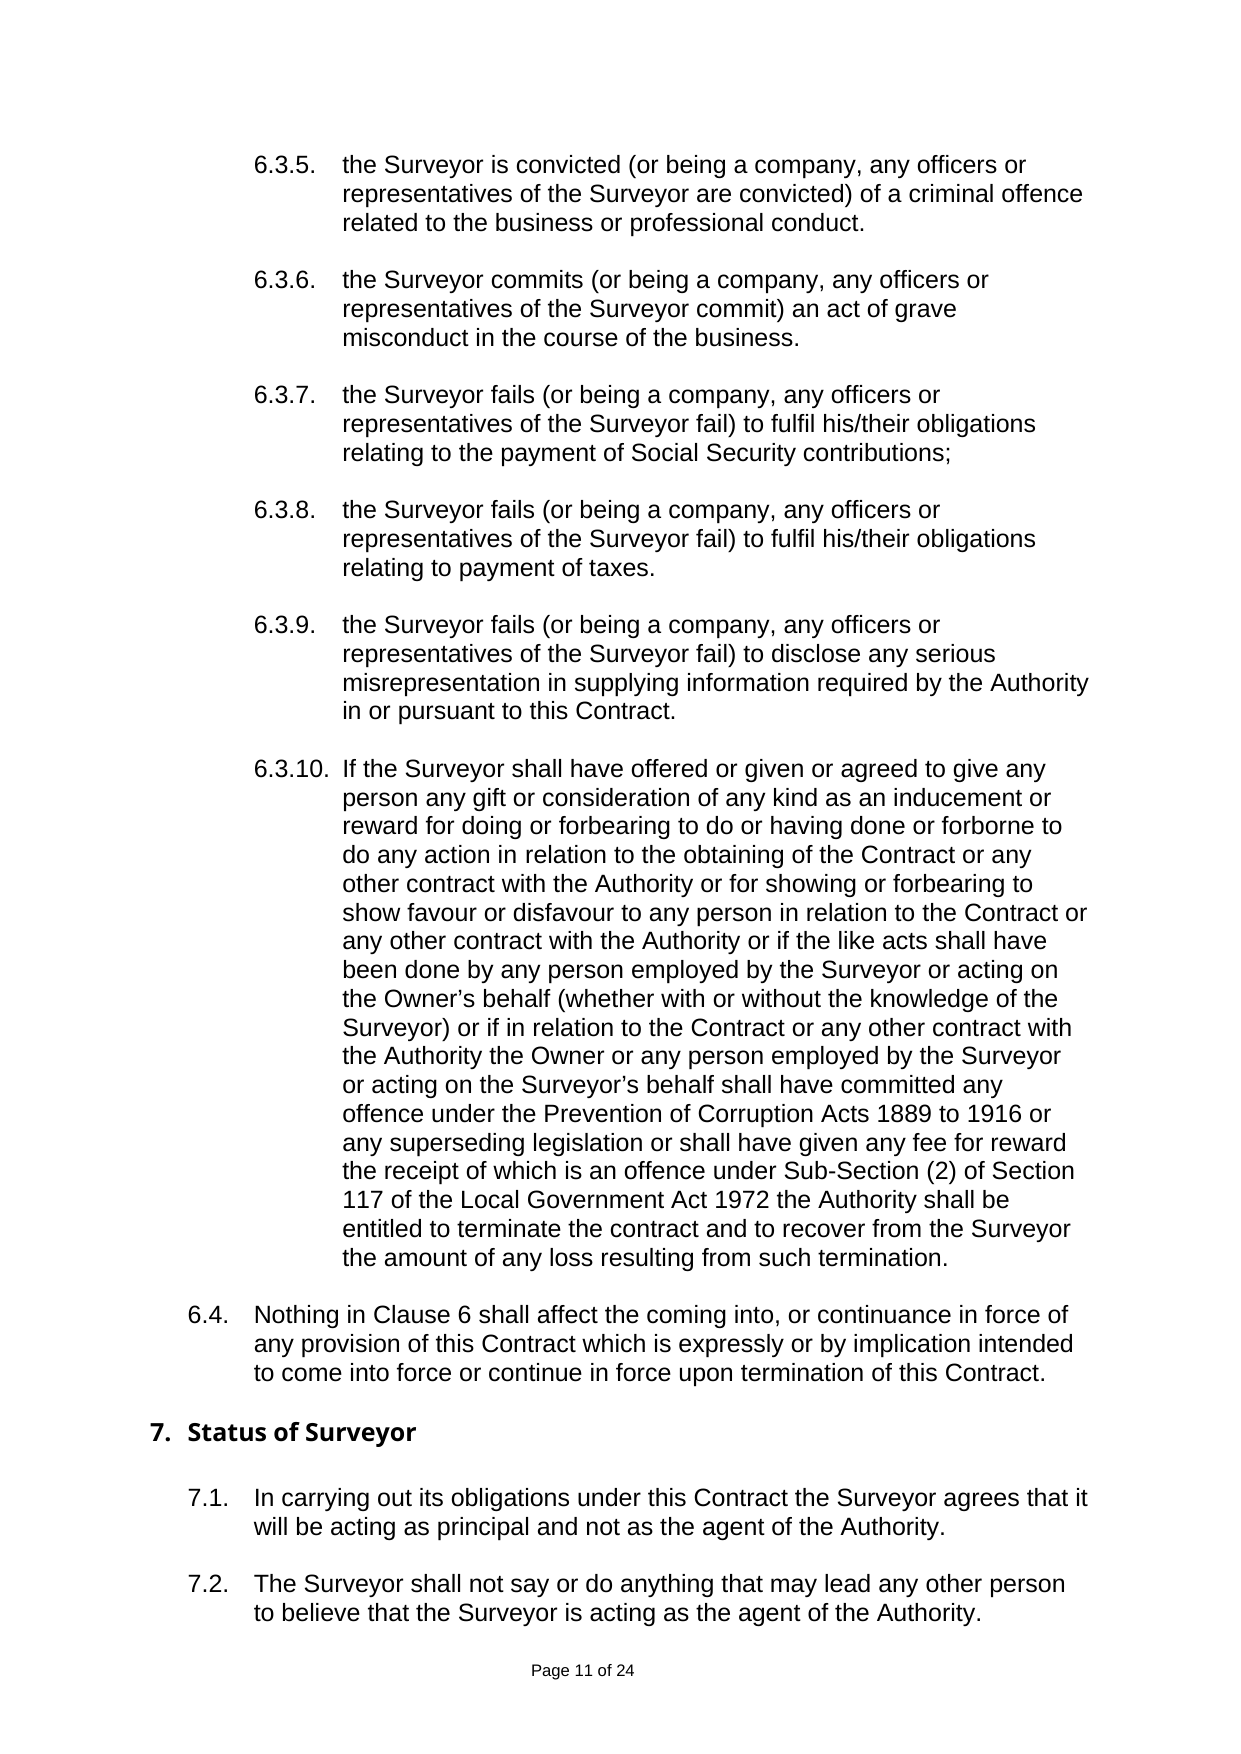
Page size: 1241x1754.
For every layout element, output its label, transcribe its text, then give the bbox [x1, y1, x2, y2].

text the Surveyor fails (or being a company, any officers or representatives of the Surveyor fail) to fulfil his/their obligations relating to the payment of Social Security contributions; [253, 380, 1090, 466]
text If the Surveyor shall have offered or given or agreed to give any person any gift or consideration of any kind as an inducement or reward for doing or forbearing to do or having done or forborne to do any action in relation to the obtaining of the Contract or any other contract with the Authority or for showing or forbearing to show favour or disfavour to any person in relation to the Contract or any other contract with the Authority or if the like acts shall have been done by any person employed by the Surveyor or acting on the Owner’s behalf (whether with or without the knowledge of the Surveyor) or if in relation to the Contract or any other contract with the Authority the Owner or any person employed by the Surveyor or acting on the Surveyor’s behalf shall have committed any offence under the Prevention of Corruption Acts 1889 to 1916 or any superseding legislation or shall have given any fee for reward the receipt of which is an offence under Sub-Section (2) of Section 117 of the Local Government Act 1972 the Authority shall be entitled to terminate the contract and to recover from the Surveyor the amount of any loss resulting from such termination. [253, 754, 1090, 1271]
text the Surveyor commits (or being a company, any officers or representatives of the Surveyor commit) an act of grave misconduct in the course of the business. [253, 265, 1090, 351]
text the Surveyor fails (or being a company, any officers or representatives of the Surveyor fail) to fulfil his/their obligations relating to payment of taxes. [253, 495, 1090, 581]
text The Surveyor shall not say or do anything that may lead any other person to believe that the Surveyor is acting as the agent of the Authority. [187, 1569, 1090, 1627]
text Nothing in Clause 6 shall affect the coming into, or continuance in force of any provision of this Contract which is expressly or by implication intended to come into force or continue in force upon termination of this Contract. [187, 1300, 1090, 1386]
subtitle Status of Surveyor [150, 1415, 1090, 1449]
text In carrying out its obligations under this Contract the Surveyor agrees that it will be acting as principal and not as the agent of the Authority. [187, 1483, 1090, 1541]
text the Surveyor fails (or being a company, any officers or representatives of the Surveyor fail) to disclose any serious misrepresentation in supplying information required by the Authority in or pursuant to this Contract. [253, 610, 1090, 725]
text the Surveyor is convicted (or being a company, any officers or representatives of the Surveyor are convicted) of a criminal offence related to the business or professional conduct. [253, 150, 1090, 236]
